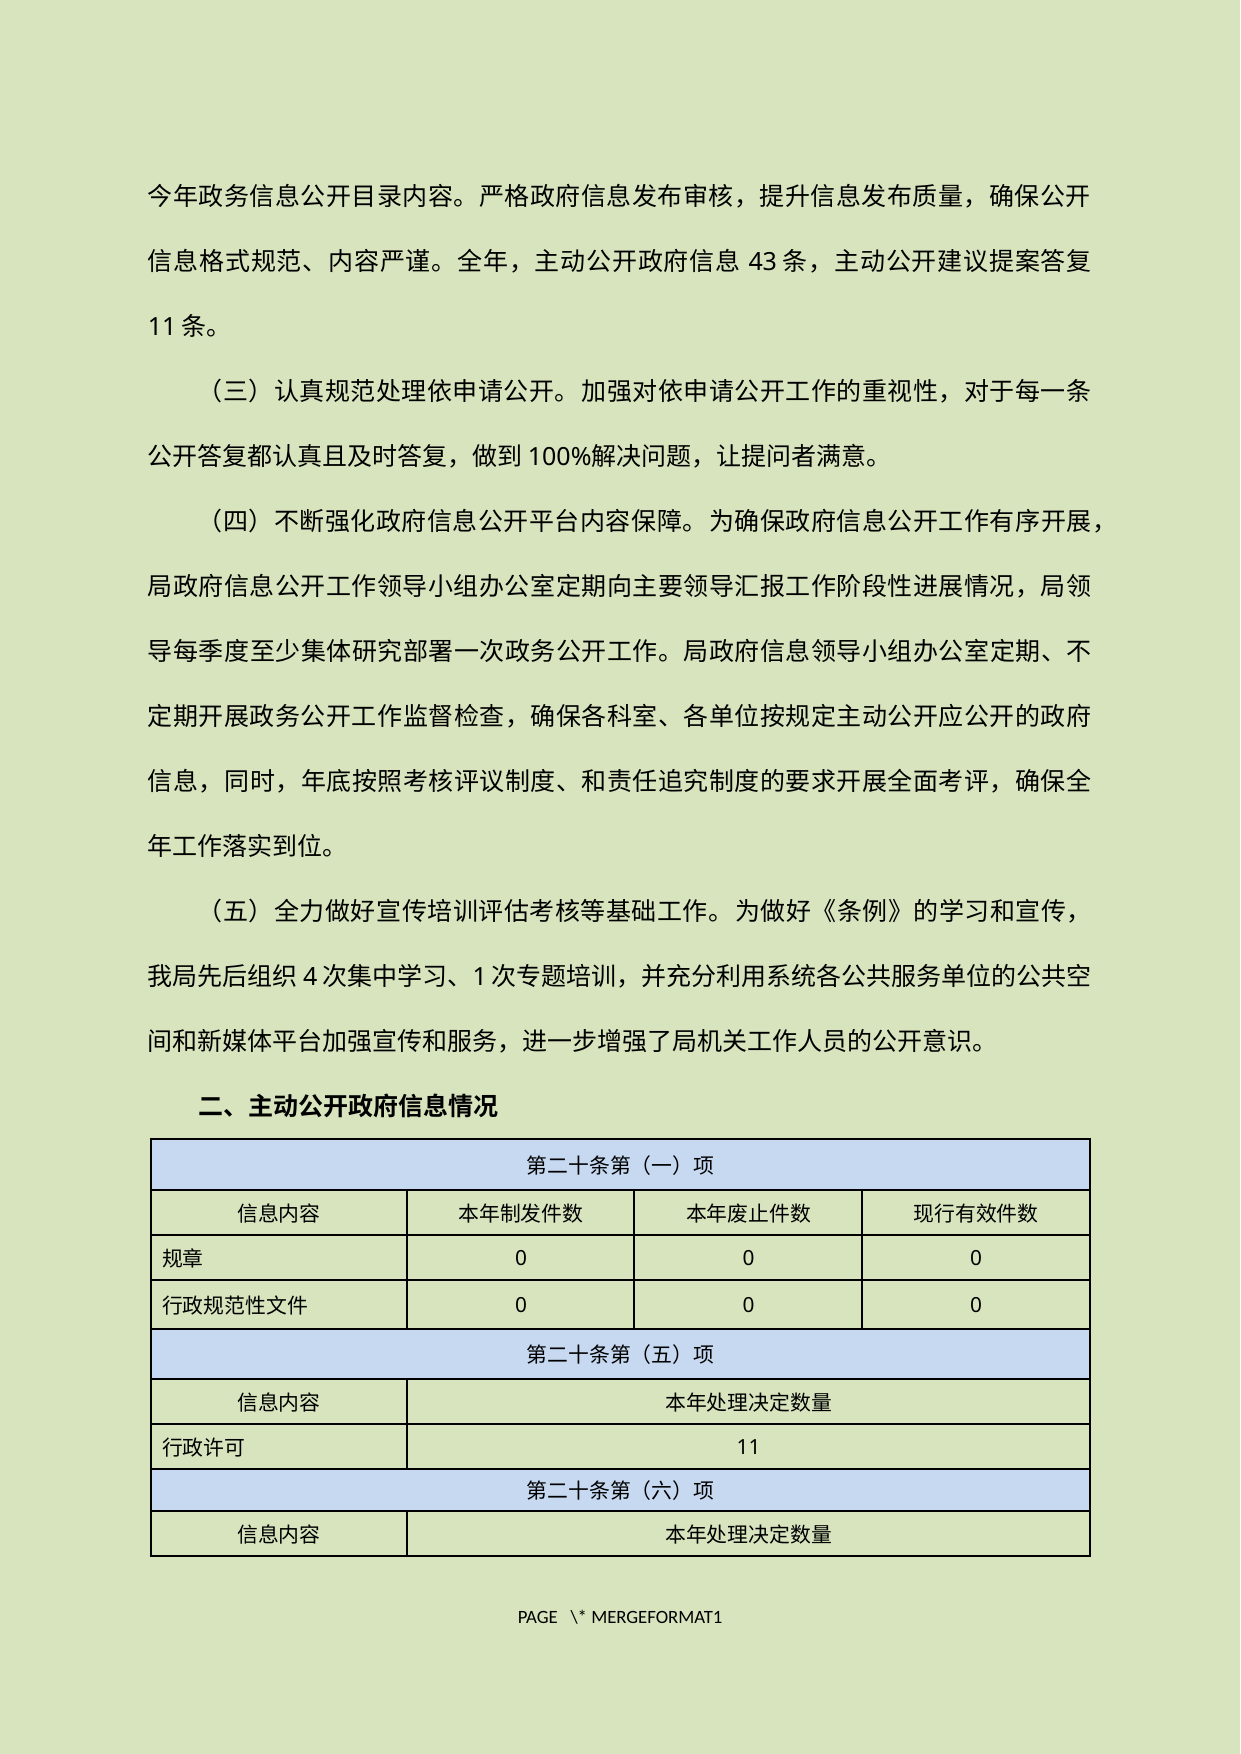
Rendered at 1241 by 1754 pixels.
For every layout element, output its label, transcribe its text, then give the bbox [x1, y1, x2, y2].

table_cell 0 [408, 1236, 633, 1279]
table_cell 0 [408, 1281, 633, 1328]
table_cell 0 [863, 1281, 1089, 1328]
table_cell 本年废止件数 [635, 1191, 861, 1234]
table_cell 行政规范性文件 [152, 1281, 406, 1328]
text 二、主动公开政府信息情况 [148, 1072, 1092, 1137]
table_cell 0 [635, 1236, 861, 1279]
table_cell 0 [863, 1236, 1089, 1279]
table_cell 本年处理决定数量 [408, 1512, 1089, 1555]
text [148, 162, 1092, 357]
table_cell 行政许可 [152, 1425, 406, 1468]
table_cell 第二十条第（六）项 [152, 1470, 1089, 1510]
table_header 第二十条第（一）项 [152, 1140, 1089, 1189]
table_cell 信息内容 [152, 1191, 406, 1234]
text （三）认真规范处理依申请公开。加强对依申请公开工作的重视性，对于每一条公开答复都认真且及时答复，做到100%解决问题，让提问者满意。 [148, 357, 1092, 487]
table_cell 规章 [152, 1236, 406, 1279]
table_cell 本年处理决定数量 [408, 1380, 1089, 1423]
table_cell 11 [408, 1425, 1089, 1468]
text （五）全力做好宣传培训评估考核等基础工作。为做好《条例》的学习和宣传，我局先后组织4次集中学习、1次专题培训，并充分利用系统各公共服务单位的公共空间和新媒体平台加强宣传和服务，进一步增强了局机关工作人员的公开意识。 [148, 877, 1092, 1072]
table_cell 信息内容 [152, 1512, 406, 1555]
text （四）不断强化政府信息公开平台内容保障。为确保政府信息公开工作有序开展，局政府信息公开工作领导小组办公室定期向主要领导汇报工作阶段性进展情况，局领导每季度至少集体研究部署一次政务公开工作。局政府信息领导小组办公室定期、不定期开展政务公开工作监督检查，确保各科室、各单位按规定主动公开应公开的政府信息，同时，年底按照考核评议制度、和责任追究制度的要求开展全面考评，确保全年工作落实到位。 [148, 487, 1092, 877]
table_cell 现行有效件数 [863, 1191, 1089, 1234]
table_cell 本年制发件数 [408, 1191, 633, 1234]
table_cell 第二十条第（五）项 [152, 1330, 1089, 1378]
table_cell 0 [635, 1281, 861, 1328]
table_cell 信息内容 [152, 1380, 406, 1423]
